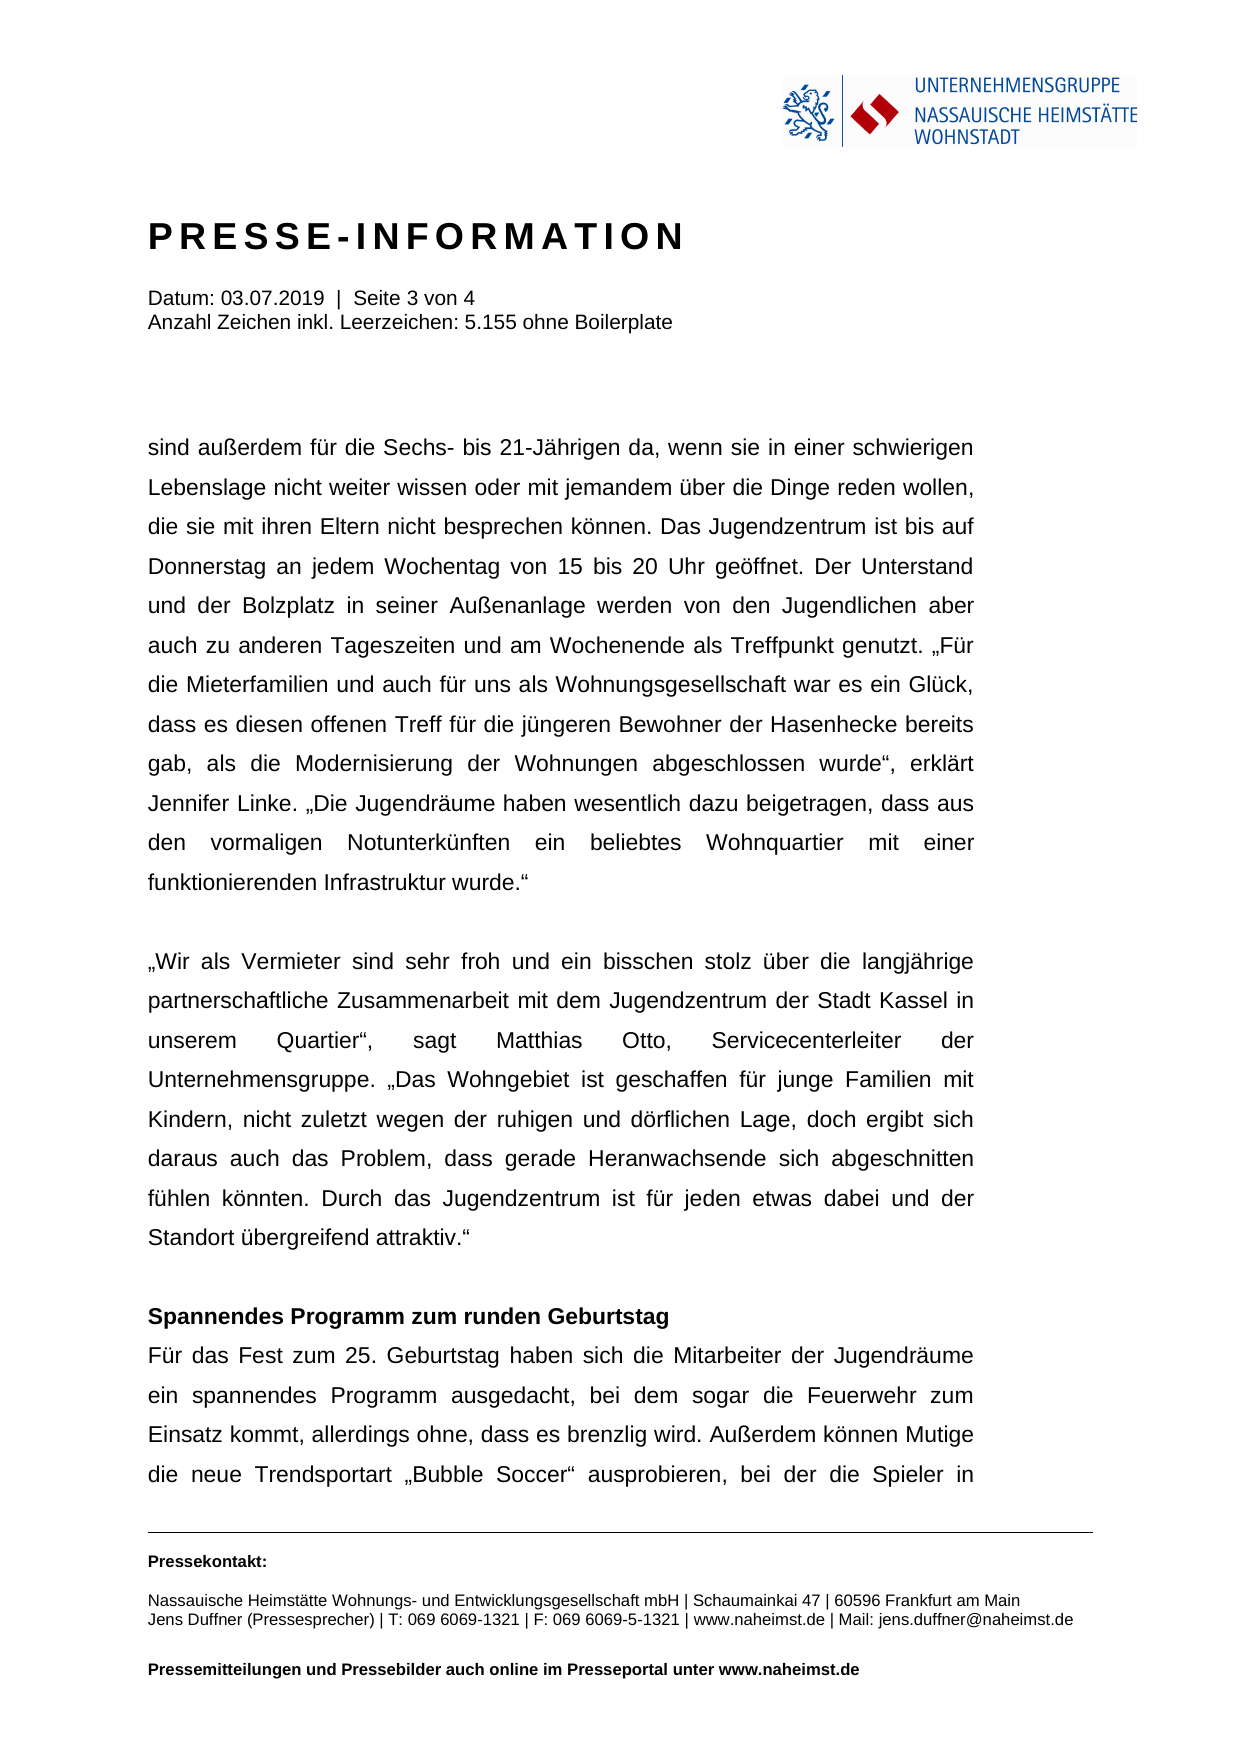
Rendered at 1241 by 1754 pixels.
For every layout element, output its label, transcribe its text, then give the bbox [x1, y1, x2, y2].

picture [782, 75, 1138, 147]
text „Wir als Vermieter sind sehr froh und ein bisschen stolz über die langjährige partnerschaftliche Zusammenarbeit mit dem Jugendzentrum der Stadt Kassel in unserem Quartier“, sagt Matthias Otto, Servicecenterleiter der Unternehmensgruppe. „Das Wohngebiet ist geschaffen für junge Familien mit Kindern, nicht zuletzt wegen der ruhigen und dörflichen Lage, doch ergibt sich daraus auch das Problem, dass gerade Heranwachsende sich abgeschnitten fühlen könnten. Durch das Jugendzentrum ist für jeden etwas dabei und der Standort übergreifend attraktiv.“ [148, 948, 974, 1250]
text Spannendes Programm zum runden Geburtstag [148, 1303, 974, 1329]
